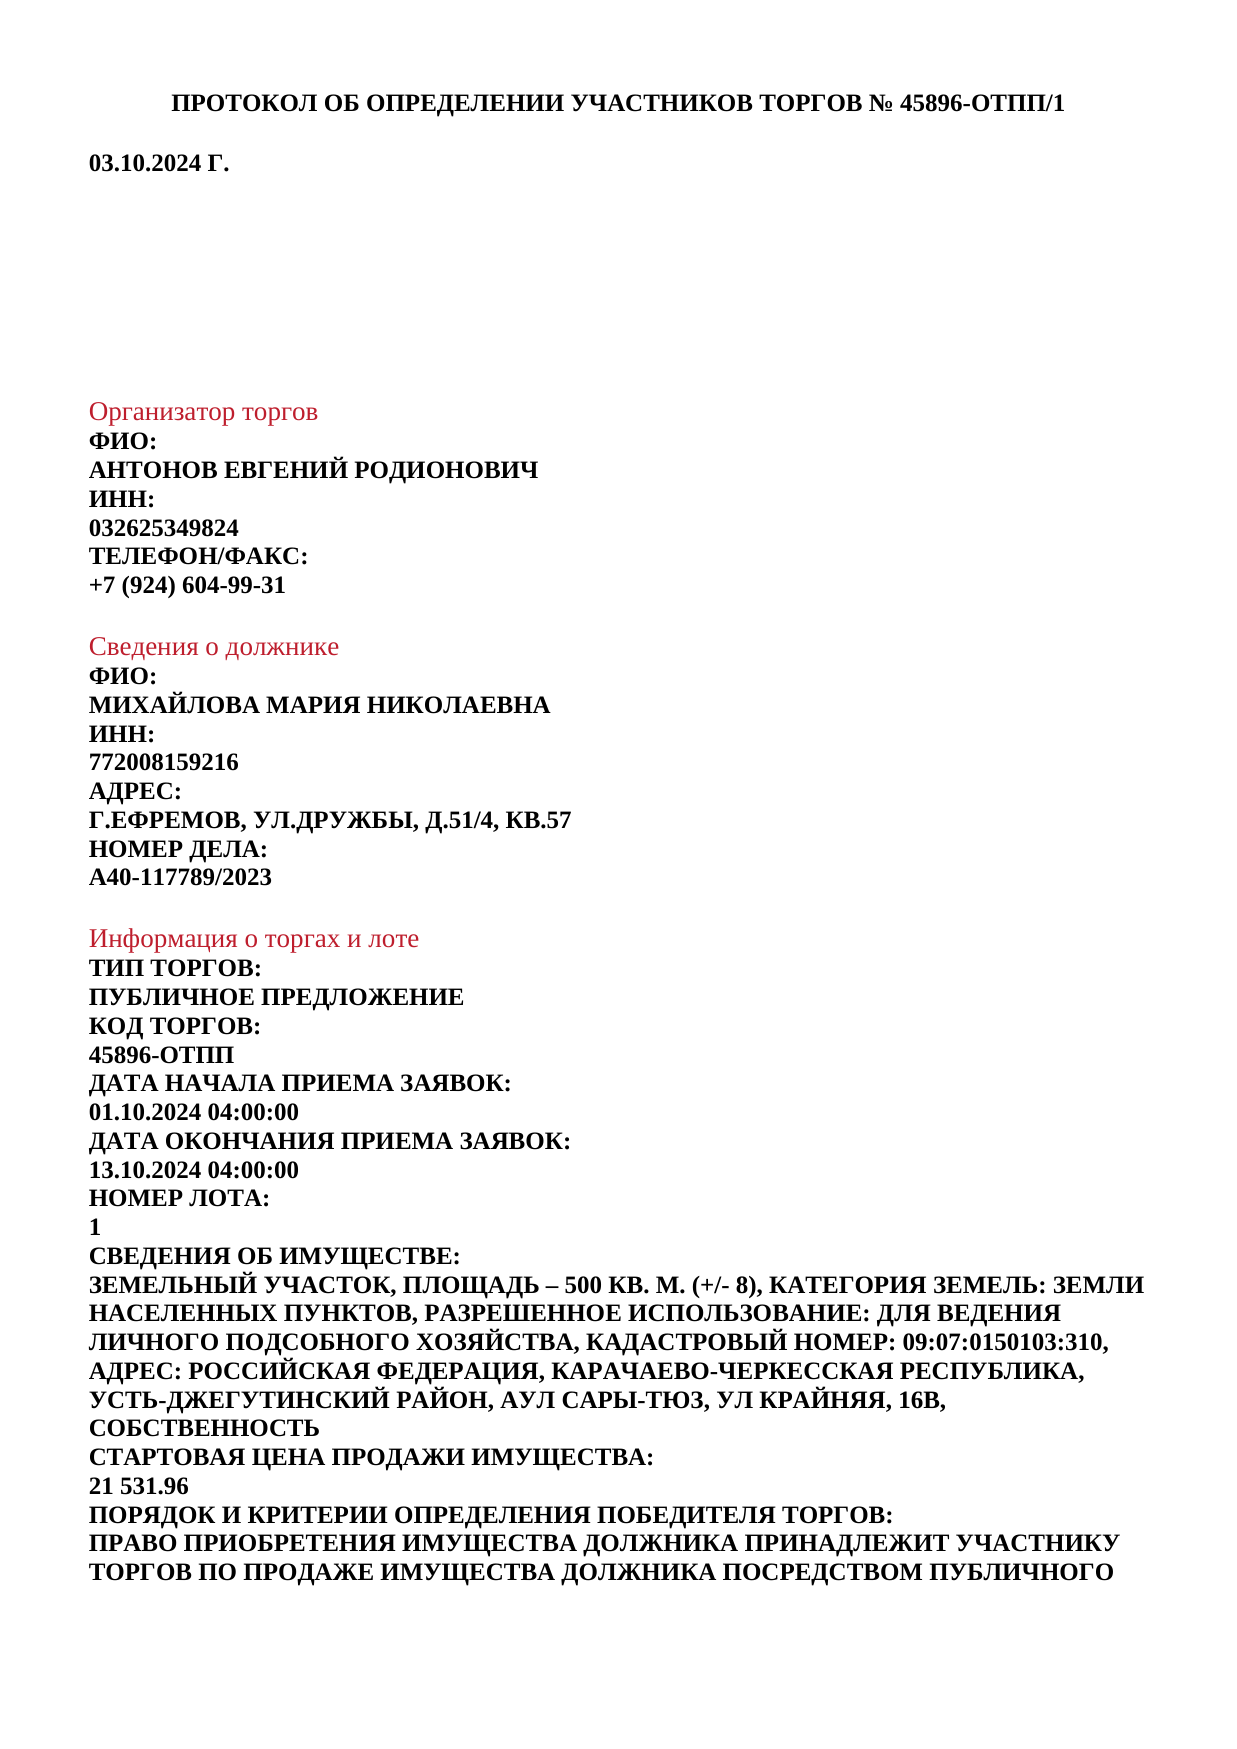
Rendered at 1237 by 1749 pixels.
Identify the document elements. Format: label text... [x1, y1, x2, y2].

text ПРОТОКОЛ ОБ ОПРЕДЕЛЕНИИ УЧАСТНИКОВ ТОРГОВ № 45896-ОТПП/1 [88, 88, 1148, 117]
